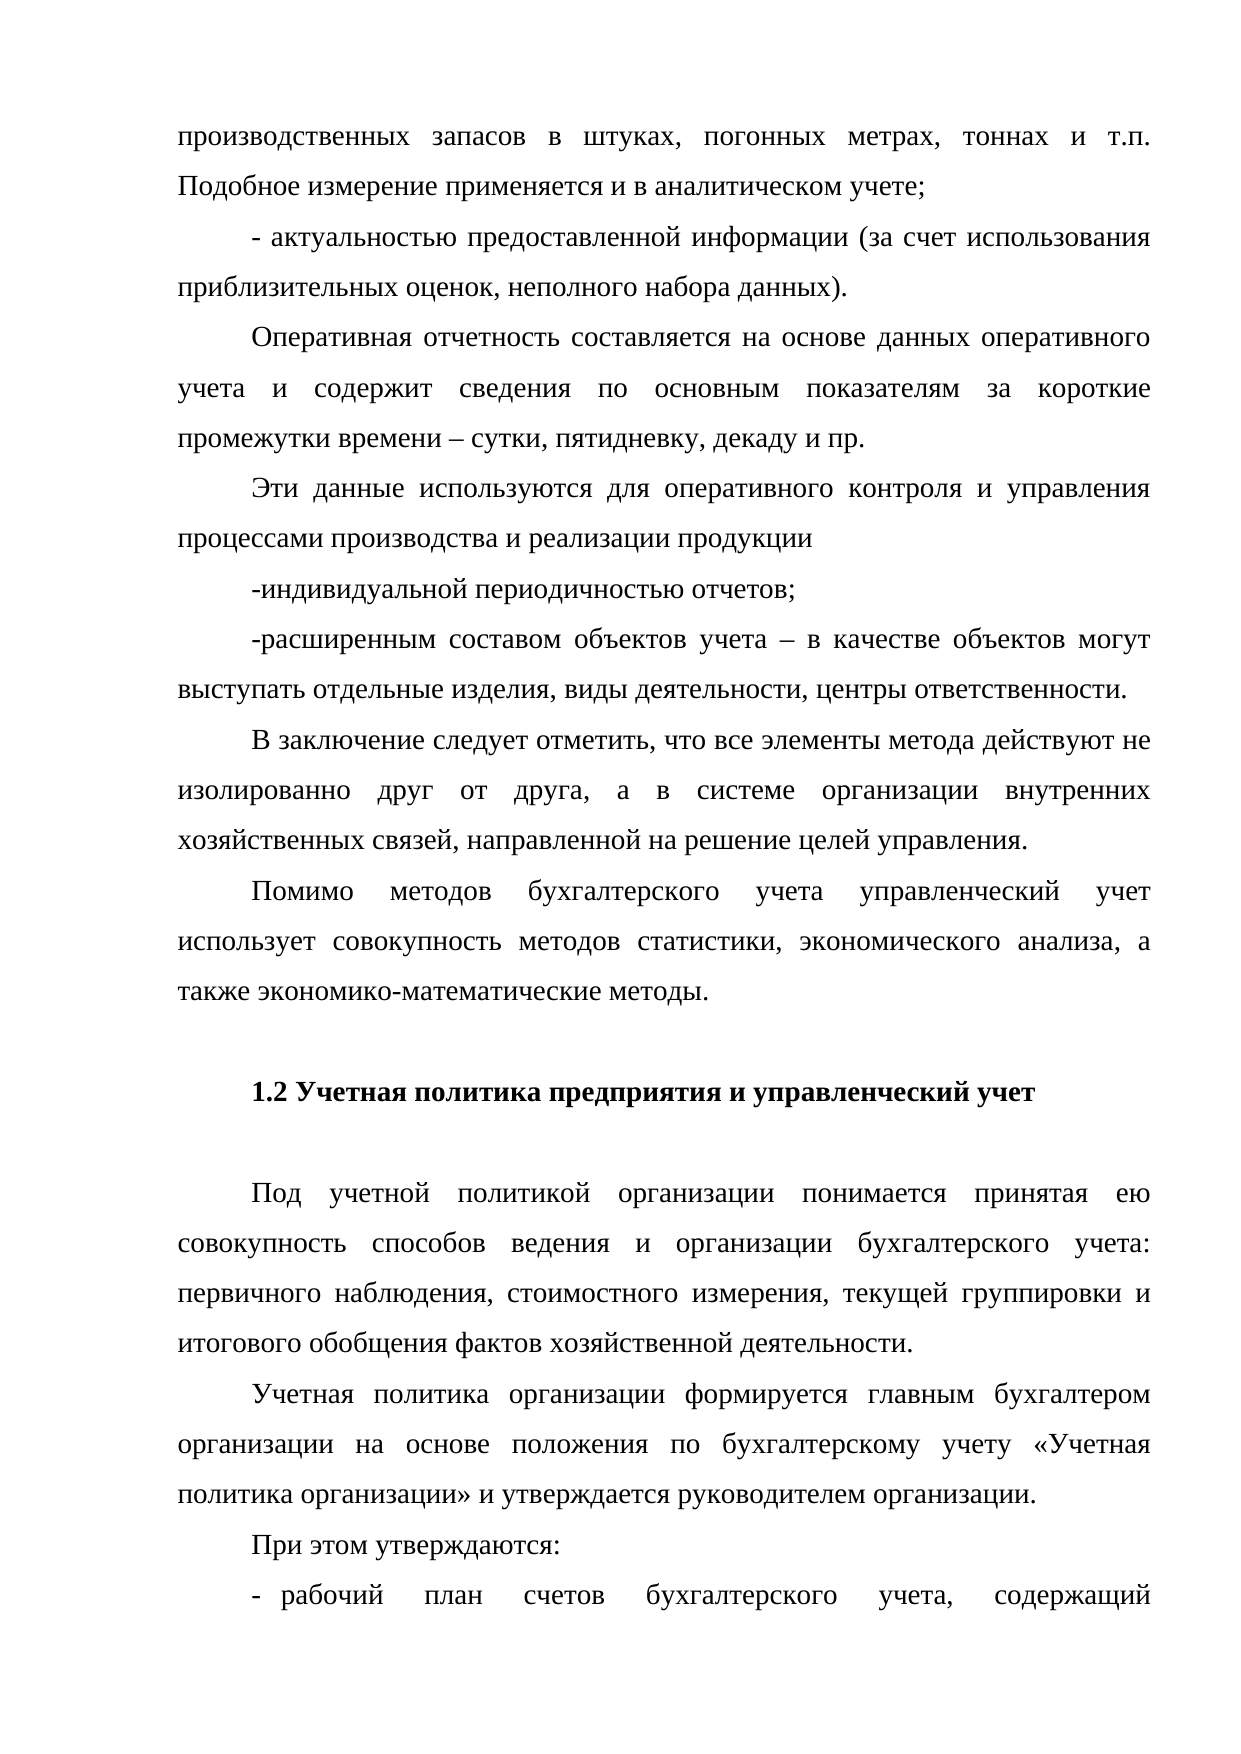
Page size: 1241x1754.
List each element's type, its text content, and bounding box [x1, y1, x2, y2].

text - актуальностью предоставленной информации (за счет использования приблизительных оценок, неполного набора данных). [177, 219, 1152, 303]
text Эти данные используются для оперативного контроля и управления процессами производства и реализации продукции [177, 470, 1152, 554]
text В заключение следует отметить, что все элементы метода действуют не изолированно друг от друга, а в системе организации внутренних хозяйственных связей, направленной на решение целей управления. [177, 722, 1152, 856]
text При этом утверждаются: [177, 1527, 1152, 1560]
text Учетная политика организации формируется главным бухгалтером организации на основе положения по бухгалтерскому учету «Учетная политика организации» и утверждается руководителем организации. [177, 1376, 1152, 1510]
text Под учетной политикой организации понимается принятая ею совокупность способов ведения и организации бухгалтерского учета: первичного наблюдения, стоимостного измерения, текущей группировки и итогового обобщения фактов хозяйственной деятельности. [177, 1175, 1152, 1359]
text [177, 118, 1152, 202]
text -индивидуальной периодичностью отчетов; [177, 571, 1152, 604]
text -расширенным составом объектов учета – в качестве объектов могут выступать отдельные изделия, виды деятельности, центры ответственности. [177, 621, 1152, 705]
text Оперативная отчетность составляется на основе данных оперативного учета и содержит сведения по основным показателям за короткие промежутки времени – сутки, пятидневку, декаду и пр. [177, 319, 1152, 453]
text 1.2 Учетная политика предприятия и управленческий учет [177, 1074, 1152, 1108]
text Помимо методов бухгалтерского учета управленческий учет использует совокупность методов статистики, экономического анализа, а также экономико-математические методы. [177, 873, 1152, 1007]
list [177, 1577, 1152, 1611]
